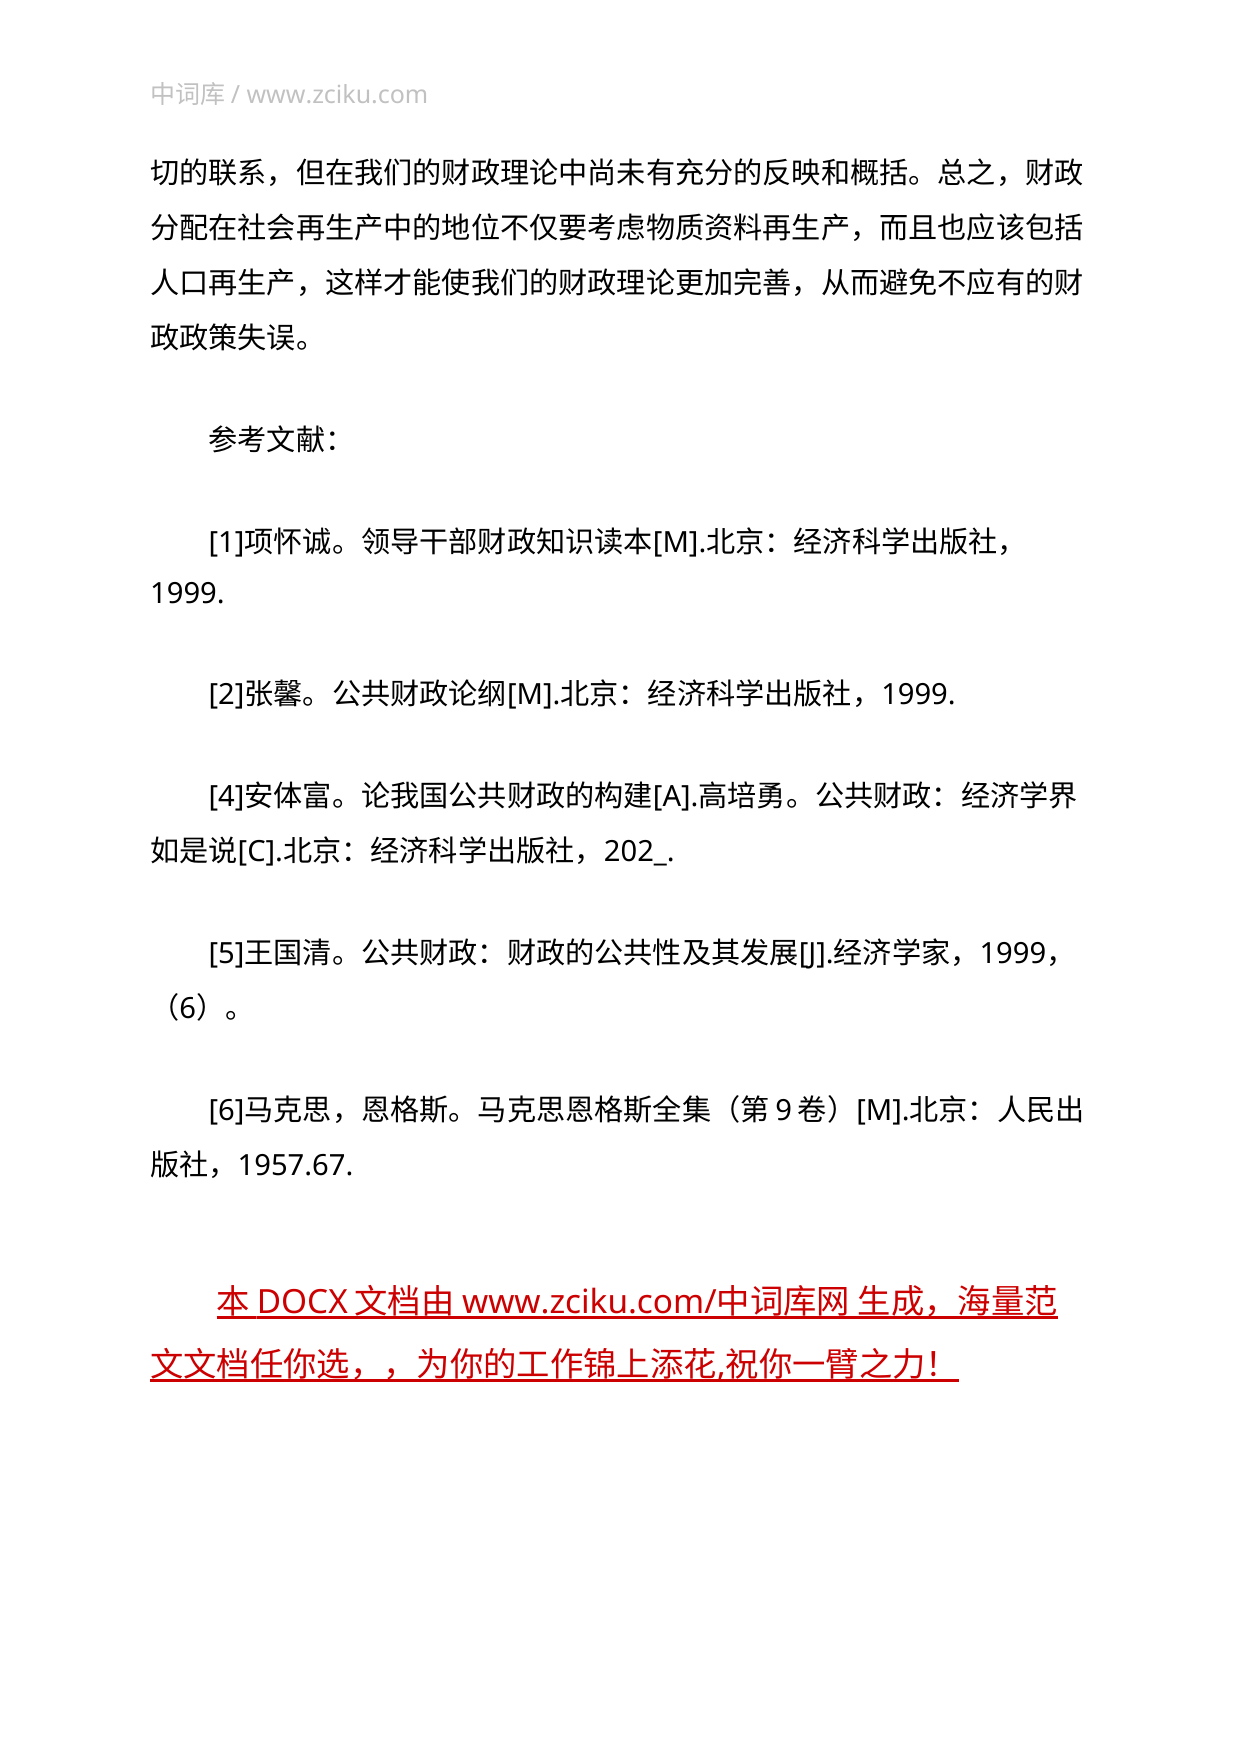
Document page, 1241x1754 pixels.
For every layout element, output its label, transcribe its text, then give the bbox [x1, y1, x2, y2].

text [4]安体富。论我国公共财政的构建[A].高培勇。公共财政：经济学界如是说[C].北京：经济科学出版社，202_. [150, 773, 1090, 870]
text [1]项怀诚。领导干部财政知识读本[M].北京：经济科学出版社，1999. [150, 518, 1090, 612]
text [2]张馨。公共财政论纲[M].北京：经济科学出版社，1999. [150, 671, 1090, 713]
text 参考文献： [150, 416, 1090, 459]
text 本DOCX文档由 www.zciku.com/中词库网 生成，海量范文文档任你选，，为你的工作锦上添花,祝你一臂之力！ [150, 1275, 1090, 1386]
text [6]马克思，恩格斯。马克思恩格斯全集（第9卷）[M].北京：人民出版社，1957.67. [150, 1087, 1090, 1184]
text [150, 150, 1090, 357]
text [5]王国清。公共财政：财政的公共性及其发展[J].经济学家，1999，（6）。 [150, 930, 1090, 1027]
